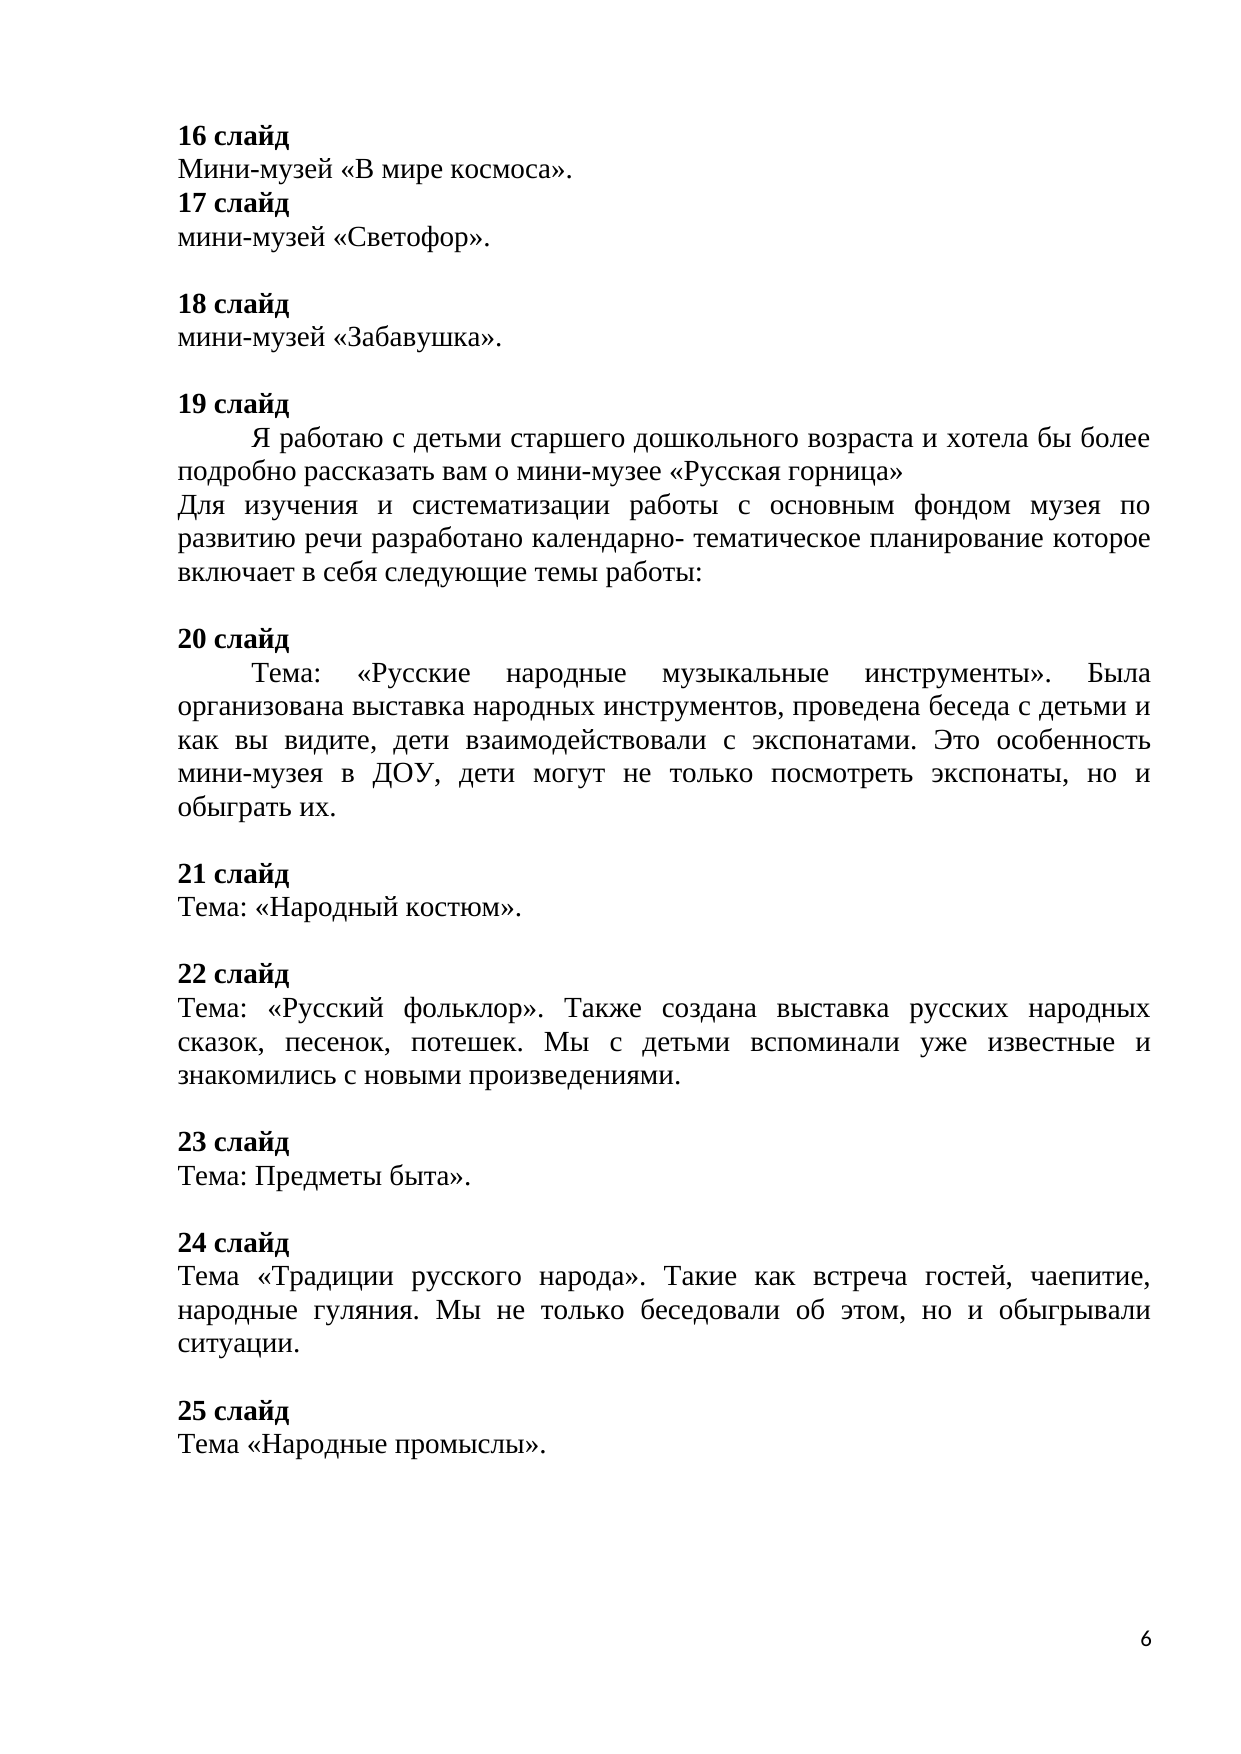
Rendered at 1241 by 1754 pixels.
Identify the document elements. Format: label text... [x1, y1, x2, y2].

text Тема: «Русские народные музыкальные инструменты». Была организована выставка народных инструментов, проведена беседа с детьми и как вы видите, дети взаимодействовали с экспонатами. Это особенность мини-музея в ДОУ, дети могут не только посмотреть экспонаты, но и обыграть их. [177, 655, 1152, 822]
text 19 слайд [177, 386, 1152, 420]
text 21 слайд [177, 856, 1152, 889]
text 16 слайд [177, 118, 1152, 152]
text Мини-музей «В мире космоса». [177, 152, 1152, 185]
text 24 слайд [177, 1225, 1152, 1258]
text Тема: «Русский фольклор». Также создана выставка русских народных сказок, песенок, потешек. Мы с детьми вспоминали уже известные и знакомились с новыми произведениями. [177, 990, 1152, 1091]
text 25 слайд [177, 1393, 1152, 1426]
text Тема «Традиции русского народа». Такие как встреча гостей, чаепитие, народные гуляния. Мы не только беседовали об этом, но и обыгрывали ситуации. [177, 1258, 1152, 1359]
text Тема: Предметы быта». [177, 1158, 1152, 1191]
text 23 слайд [177, 1124, 1152, 1158]
text мини-музей «Забавушка». [177, 319, 1152, 353]
text Я работаю с детьми старшего дошкольного возраста и хотела бы более подробно рассказать вам о мини-музее «Русская горница» [177, 420, 1152, 487]
text мини-музей «Светофор». [177, 219, 1152, 252]
text Тема: «Народный костюм». [177, 889, 1152, 923]
text Тема «Народные промыслы». [177, 1426, 1152, 1460]
text 18 слайд [177, 286, 1152, 319]
text Для изучения и систематизации работы с основным фондом музея по развитию речи разработано календарно- тематическое планирование которое включает в себя следующие темы работы: [177, 487, 1152, 588]
text 22 слайд [177, 957, 1152, 990]
text 17 слайд [177, 185, 1152, 219]
text 20 слайд [177, 621, 1152, 655]
